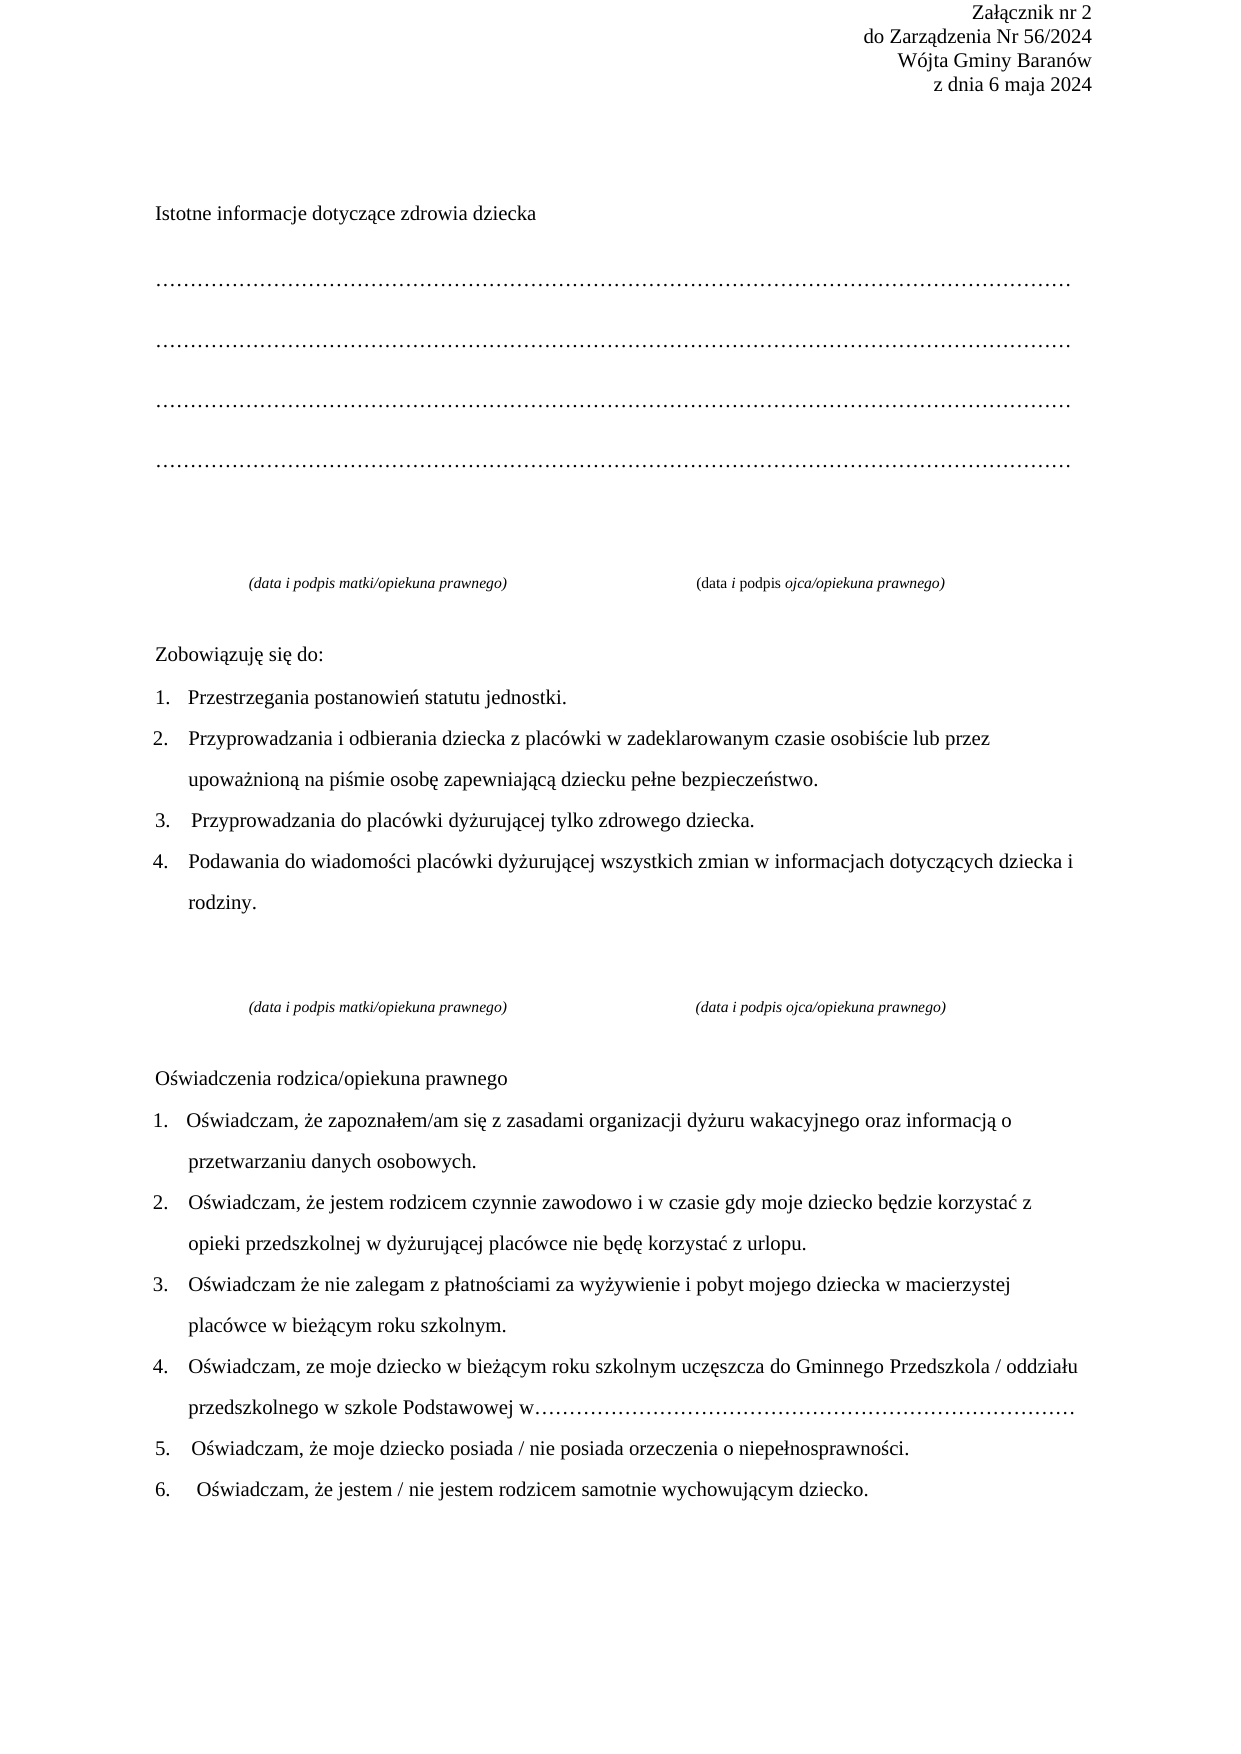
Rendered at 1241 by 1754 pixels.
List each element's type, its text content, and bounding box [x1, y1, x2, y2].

list Oświadczam, że moje dziecko posiada / nie posiada orzeczenia o niepełnosprawności. [155, 1423, 1069, 1464]
text (data i podpis matki/opiekuna prawnego) (data i podpis ojca/opiekuna prawnego) [248, 1000, 1092, 1016]
list Przyprowadzania do placówki dyżurującej tylko zdrowego dziecka. [155, 794, 1092, 835]
list Podawania do wiadomości placówki dyżurującej wszystkich zmian w informacjach dotyczących dziecka i rodziny. [153, 835, 1086, 917]
list Przestrzegania postanowień statutu jednostki. [155, 671, 1092, 712]
list Oświadczam, że jestem rodzicem czynnie zawodowo i w czasie gdy moje dziecko będzie korzystać z opieki przedszkolnej w dyżurującej placówce nie będę korzystać z urlopu. [153, 1177, 1086, 1259]
list Oświadczam, że jestem / nie jestem rodzicem samotnie wychowującym dziecko. [155, 1464, 1069, 1505]
text Zobowiązuję się do: [155, 645, 1092, 666]
text …………………………………………………………………………………………………………………………………………………………………………………………………………………………………………………………………………………………………………………………………………………………………………………………………………………………………………………………………………………… [155, 267, 1092, 472]
list Oświadczam, że zapoznałem/am się z zasadami organizacji dyżuru wakacyjnego oraz informacją o przetwarzaniu danych osobowych. [153, 1095, 1086, 1177]
list Oświadczam, ze moje dziecko w bieżącym roku szkolnym uczęszcza do Gminnego Przedszkola / oddziału przedszkolnego w szkole Podstawowej w…………………………………………………………………… [153, 1341, 1086, 1423]
text Oświadczenia rodzica/opiekuna prawnego [155, 1069, 1092, 1090]
text Istotne informacje dotyczące zdrowia dziecka [155, 204, 1092, 225]
text (data i podpis matki/opiekuna prawnego) (data i podpis ojca/opiekuna prawnego) [248, 576, 1092, 592]
list Oświadczam że nie zalegam z płatnościami za wyżywienie i pobyt mojego dziecka w macierzystej placówce w bieżącym roku szkolnym. [153, 1259, 1086, 1341]
list Przyprowadzania i odbierania dziecka z placówki w zadeklarowanym czasie osobiście lub przez upoważnioną na piśmie osobę zapewniającą dziecku pełne bezpieczeństwo. [153, 712, 1086, 794]
